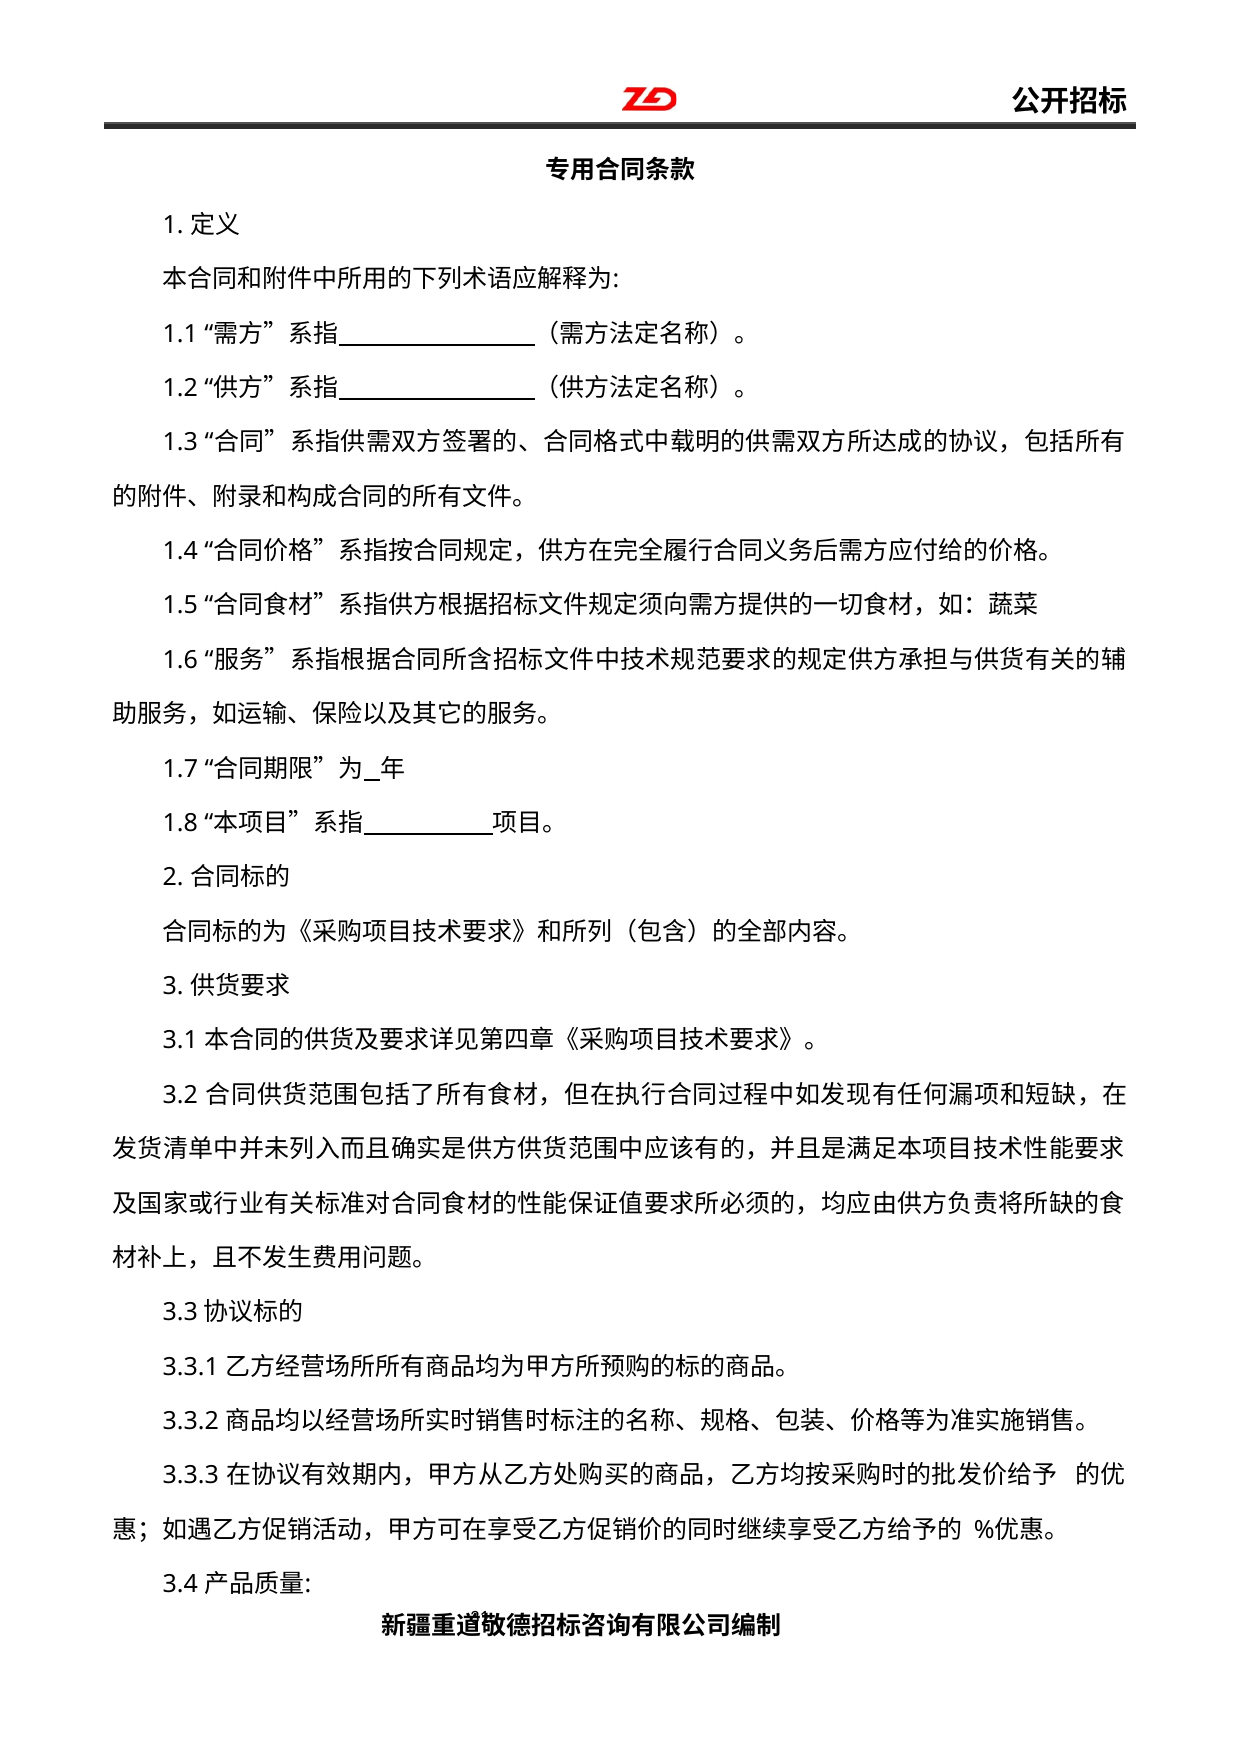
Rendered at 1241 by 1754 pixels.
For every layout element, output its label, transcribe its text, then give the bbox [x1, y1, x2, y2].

text 3.2 合同供货范围包括了所有食材，但在执行合同过程中如发现有任何漏项和短缺，在发货清单中并未列入而且确实是供方供货范围中应该有的，并且是满足本项目技术性能要求及国家或行业有关标准对合同食材的性能保证值要求所必须的，均应由供方负责将所缺的食材补上，且不发生费用问题。 [112, 1074, 1128, 1274]
text 本合同和附件中所用的下列术语应解释为: [112, 259, 1128, 295]
text 3. 供货要求 [112, 966, 1128, 1002]
text 1.8 “本项目”系指 项目。 [112, 802, 1128, 839]
text 1.5 “合同食材”系指供方根据招标文件规定须向需方提供的一切食材，如：蔬菜 [112, 585, 1128, 621]
text 1.4 “合同价格”系指按合同规定，供方在完全履行合同义务后需方应付给的价格。 [112, 531, 1128, 567]
text 3.1 本合同的供货及要求详见第四章《采购项目技术要求》。 [112, 1020, 1128, 1056]
text 1.7 “合同期限”为 年 [112, 748, 1128, 784]
text 1.6 “服务”系指根据合同所含招标文件中技术规范要求的规定供方承担与供货有关的辅助服务，如运输、保险以及其它的服务。 [112, 639, 1128, 730]
text 1. 定义 [112, 204, 1128, 241]
text 1.2 “供方”系指 （供方法定名称）。 [112, 367, 1128, 404]
text 专用合同条款 [112, 150, 1128, 186]
picture [621, 87, 677, 111]
text 3.3协议标的 [112, 1292, 1128, 1328]
text 3.3.3 在协议有效期内，甲方从乙方处购买的商品，乙方均按采购时的批发价给予 的优惠；如遇乙方促销活动，甲方可在享受乙方促销价的同时继续享受乙方给予的 %优惠。 [112, 1455, 1128, 1546]
text 2. 合同标的 [112, 857, 1128, 893]
text 3.3.2 商品均以经营场所实时销售时标注的名称、规格、包装、价格等为准实施销售。 [112, 1401, 1128, 1437]
text 1.1 “需方”系指 （需方法定名称）。 [112, 313, 1128, 349]
text 1.3 “合同”系指供需双方签署的、合同格式中载明的供需双方所达成的协议，包括所有的附件、附录和构成合同的所有文件。 [112, 422, 1128, 512]
text 合同标的为《采购项目技术要求》和所列（包含）的全部内容。 [112, 911, 1128, 947]
text 3.3.1 乙方经营场所所有商品均为甲方所预购的标的商品。 [112, 1346, 1128, 1382]
text 3.4 产品质量: [112, 1564, 1128, 1600]
